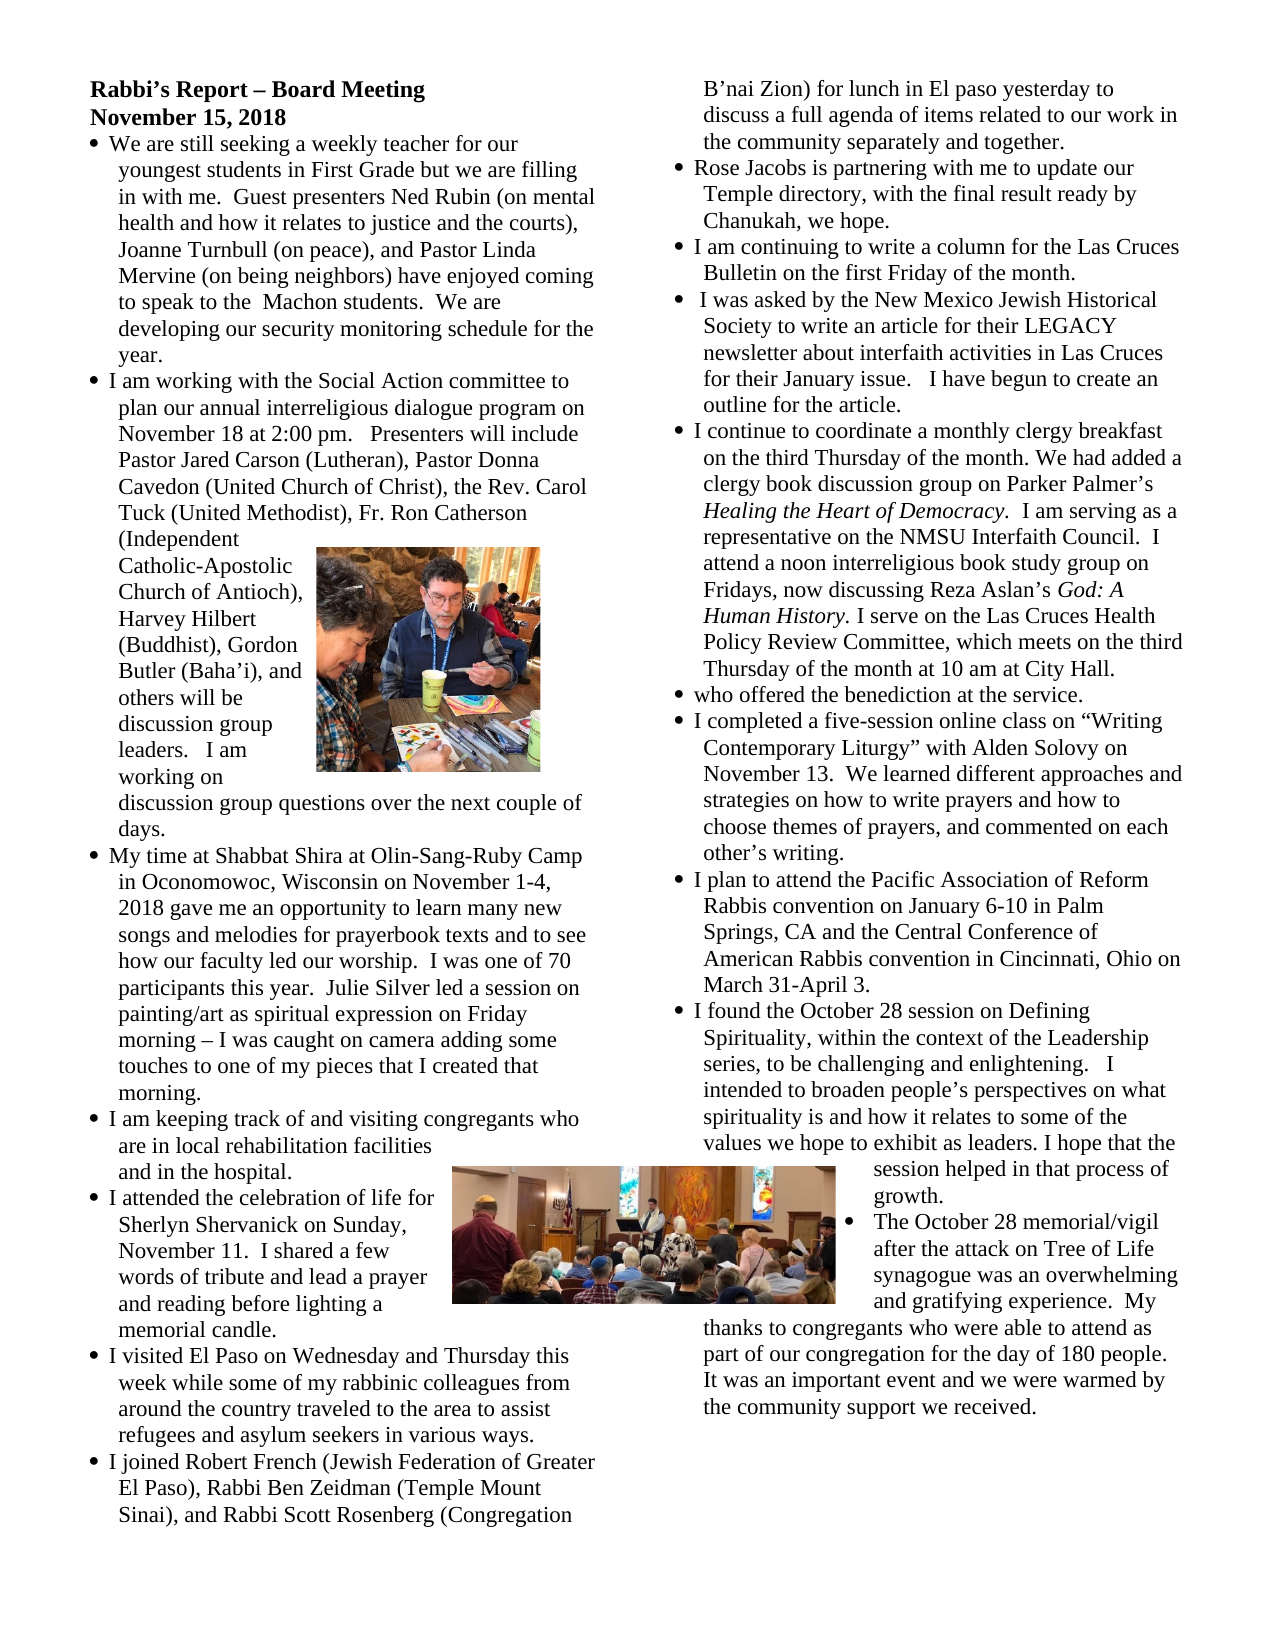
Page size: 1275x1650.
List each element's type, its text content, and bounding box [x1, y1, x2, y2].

list who offered the benediction at the service. [675, 681, 1185, 707]
text November 15, 2018 [90, 103, 600, 130]
list I attended the celebration of life for Sherlyn Shervanick on Sunday, November 11. I shared a few words of tribute and lead a prayer and reading before lighting a memorial candle. [90, 1184, 600, 1342]
list We are still seeking a weekly teacher for our youngest students in First Grade but we are filling in with me. Guest presenters Ned Rubin (on mental health and how it relates to justice and the courts), Joanne Turnbull (on peace), and Pastor Linda Mervine (on being neighbors) have enjoyed coming to speak to the Machon students. We are developing our security monitoring schedule for the year. [90, 130, 600, 367]
list I joined Robert French (Jewish Federation of Greater El Paso), Rabbi Ben Zeidman (Temple Mount Sinai), and Rabbi Scott Rosenberg (Congregation B’nai Zion) for lunch in El paso yesterday to discuss a full agenda of items related to our work in the community separately and together. [675, 75, 1185, 154]
list Rose Jacobs is partnering with me to update our Temple directory, with the final result ready by Chanukah, we hope. [675, 154, 1185, 233]
list I am working with the Social Action committee to plan our annual interreligious dialogue program on November 18 at 2:00 pm. Presenters will include Pastor Jared Carson (Lutheran), Pastor Donna Cavedon (United Church of Christ), the Rev. Carol Tuck (United Methodist), Fr. Ron Catherson (Independent Catholic-Apostolic Church of Antioch), Harvey Hilbert (Buddhist), Gordon Butler (Baha’i), and others will be discussion group leaders. I am working on discussion group questions over the next couple of days. [90, 367, 600, 842]
picture [450, 1166, 836, 1304]
list I found the October 28 session on Defining Spirituality, within the context of the Leadership series, to be challenging and enlightening. I intended to broaden people’s perspectives on what spirituality is and how it relates to some of the values we hope to exhibit as leaders. I hope that the session helped in that process of growth. [675, 997, 1185, 1208]
list I completed a five-session online class on “Writing Contemporary Liturgy” with Alden Solovy on November 13. We learned different approaches and strategies on how to write prayers and how to choose themes of prayers, and commented on each other’s writing. [675, 707, 1185, 866]
list The October 28 memorial/vigil after the attack on Tree of Life synagogue was an overwhelming and gratifying experience. My thanks to congregants who were able to attend as part of our congregation for the day of 180 people. It was an important event and we were warmed by the community support we received. [675, 1208, 1185, 1419]
text Rabbi’s Report – Board Meeting [90, 75, 600, 103]
list I am keeping track of and visiting congregants who are in local rehabilitation facilities and in the hospital. [90, 1105, 600, 1184]
list My time at Shabbat Shira at Olin-Sang-Ruby Camp in Oconomowoc, Wisconsin on November 1-4, 2018 gave me an opportunity to learn many new songs and melodies for prayerbook texts and to see how our faculty led our worship. I was one of 70 participants this year. Julie Silver led a session on painting/art as spiritual expression on Friday morning – I was caught on camera adding some touches to one of my pieces that I created that morning. [90, 842, 600, 1105]
list I continue to coordinate a monthly clergy breakfast on the third Thursday of the month. We had added a clergy book discussion group on Parker Palmer’s Healing the Heart of Democracy. I am serving as a representative on the NMSU Interfaith Council. I attend a noon interreligious book study group on Fridays, now discussing Reza Aslan’s God: A Human History. I serve on the Las Cruces Health Policy Review Committee, which meets on the third Thursday of the month at 10 am at City Hall. [675, 418, 1185, 681]
list I visited El Paso on Wednesday and Thursday this week while some of my rabbinic colleagues from around the country traveled to the area to assist refugees and asylum seekers in various ways. [90, 1342, 600, 1448]
list I am continuing to write a column for the Las Cruces Bulletin on the first Friday of the month. [675, 233, 1185, 286]
picture [316, 547, 541, 772]
list I joined Robert French (Jewish Federation of Greater El Paso), Rabbi Ben Zeidman (Temple Mount Sinai), and Rabbi Scott Rosenberg (Congregation B’nai Zion) for lunch in El paso yesterday to discuss a full agenda of items related to our work in the community separately and together. [90, 1448, 600, 1527]
list I plan to attend the Pacific Association of Reform Rabbis convention on January 6-10 in Palm Springs, CA and the Central Conference of American Rabbis convention in Cincinnati, Ohio on March 31-April 3. [675, 866, 1185, 997]
list I was asked by the New Mexico Jewish Historical Society to write an article for their LEGACY newsletter about interfaith activities in Las Cruces for their January issue. I have begun to create an outline for the article. [675, 286, 1185, 418]
